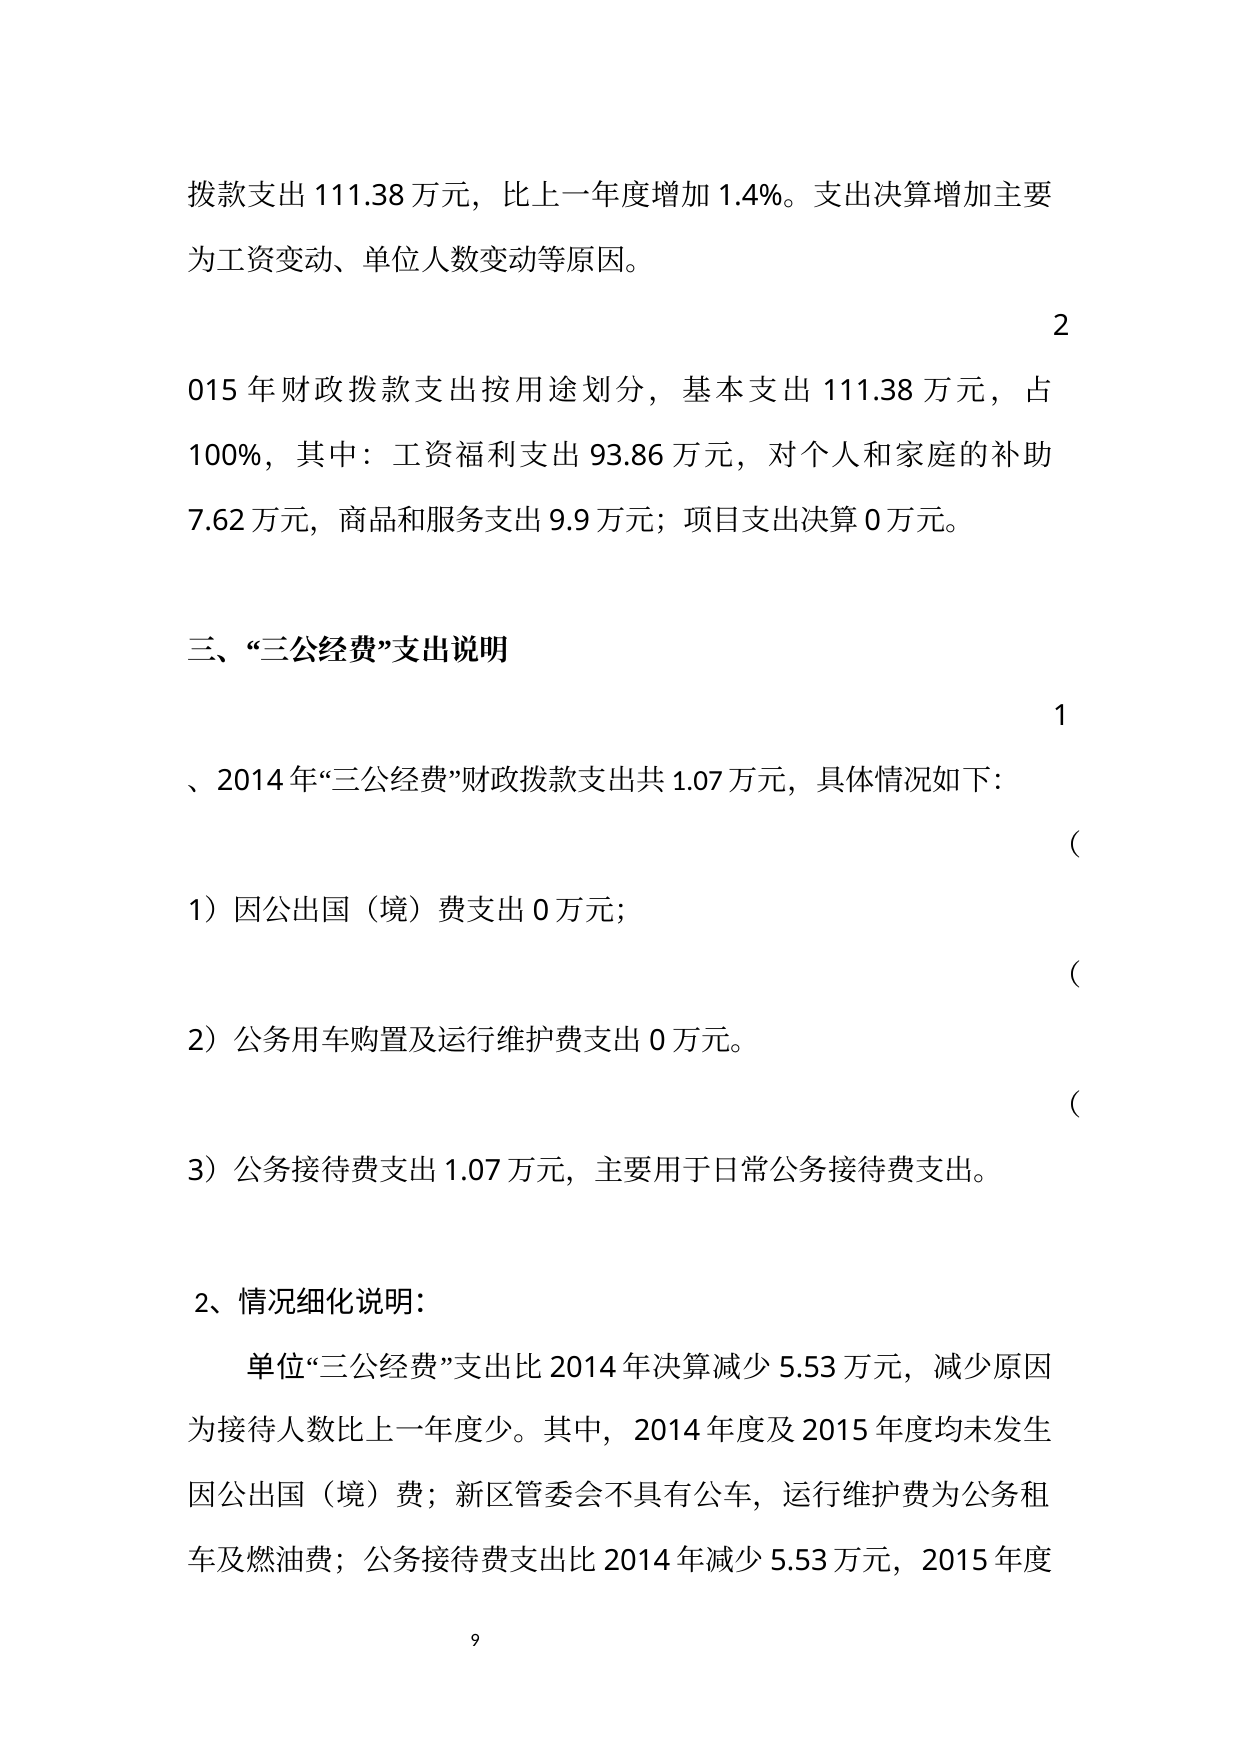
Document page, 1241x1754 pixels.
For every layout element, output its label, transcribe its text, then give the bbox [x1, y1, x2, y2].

text （1）因公出国（境）费支出 0 万元； [187, 812, 1053, 942]
text （3）公务接待费支出1.07万元，主要用于日常公务接待费支出。 [187, 1072, 1053, 1202]
text 2、情况细化说明： [187, 1202, 1053, 1332]
text 2015年财政拨款支出按用途划分，基本支出111.38万元，占100%，其中：工资福利支出93.86万元，对个人和家庭的补助7.62万元，商品和服务支出9.9万元；项目支出决算0万元。 [187, 292, 1053, 552]
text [187, 162, 1053, 292]
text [187, 1332, 1053, 1592]
text 三、“三公经费”支出说明 [187, 617, 1053, 682]
text 1、2014年“三公经费”财政拨款支出共1.07万元，具体情况如下： [187, 682, 1053, 812]
text （2）公务用车购置及运行维护费支出 0 万元。 [187, 942, 1053, 1072]
